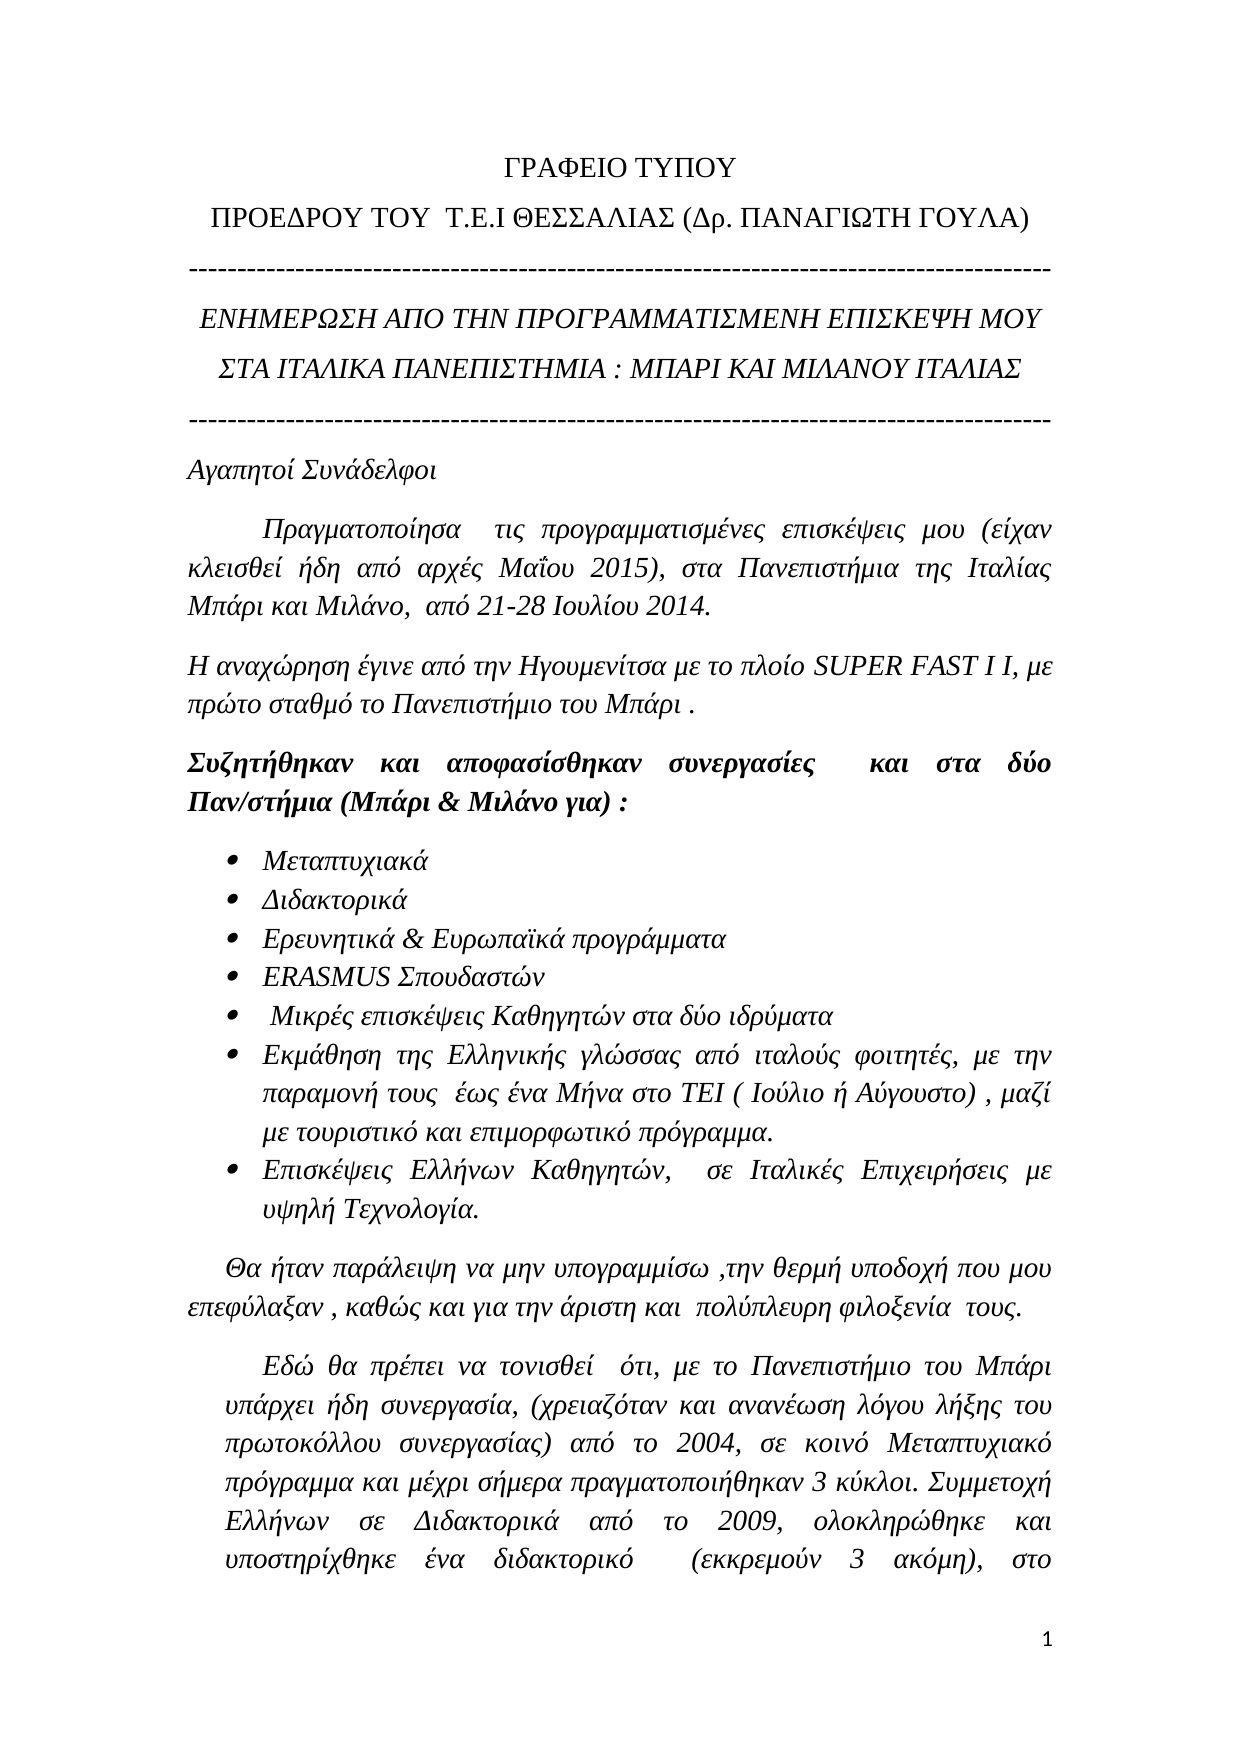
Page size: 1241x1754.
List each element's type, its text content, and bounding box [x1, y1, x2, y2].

list Διδακτορικά [225, 882, 1053, 916]
list Επισκέψεις Ελλήνων Καθηγητών, σε Ιταλικές Επιχειρήσεις με υψηλή Τεχνολογία. [225, 1152, 1053, 1225]
text Η αναχώρηση έγινε από την Ηγουμενίτσα με το πλοίο SUPER FAST I I, με πρώτο σταθμό το Πανεπιστήμιο του Μπάρι . [187, 648, 1053, 720]
text Αγαπητοί Συνάδελφοι [187, 452, 1053, 485]
text Θα ήταν παράλειψη να μην υπογραμμίσω ,την θερμή υποδοχή που μου επεφύλαξαν , καθώς και για την άριστη και πολύπλευρη φιλοξενία τους. [187, 1251, 1053, 1323]
list Ερευνητικά & Ευρωπαϊκά προγράμματα [225, 921, 1053, 954]
list Μεταπτυχιακά [225, 843, 1053, 877]
text ΕΝΗΜΕΡΩΣΗ ΑΠΟ ΤΗΝ ΠΡΟΓΡΑΜΜΑΤΙΣΜΕΝΗ ΕΠΙΣΚΕΨΗ ΜΟΥ ΣΤΑ ΙΤΑΛΙΚΑ ΠΑΝΕΠΙΣΤΗΜΙΑ : ΜΠΑΡΙ ΚΑΙ ΜΙΛΑΝΟΥ ΙΤΑΛΙΑΣ [187, 301, 1053, 385]
list Εκμάθηση της Ελληνικής γλώσσας από ιταλούς φοιτητές, με την παραμονή τους έως ένα Μήνα στο ΤΕΙ ( Ιούλιο ή Αύγουστο) , μαζί με τουριστικό και επιμορφωτικό πρόγραμμα. [225, 1037, 1053, 1147]
text ΓΡΑΦΕΙΟ ΤΥΠΟΥ [187, 150, 1053, 183]
list Μικρές επισκέψεις Καθηγητών στα δύο ιδρύματα [225, 998, 1053, 1032]
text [225, 1348, 1053, 1575]
list ERASMUS Σπουδαστών [225, 959, 1053, 993]
text Συζητήθηκαν και αποφασίσθηκαν συνεργασίες και στα δύο Παν/στήμια (Μπάρι & Μιλάνο για) : [187, 746, 1053, 818]
text ----------------------------------------------------------------------------------------- [187, 251, 1053, 284]
text ΠΡΟΕΔΡΟΥ ΤΟΥ Τ.Ε.Ι ΘΕΣΣΑΛΙΑΣ (Δρ. ΠΑΝΑΓΙΩΤΗ ΓΟΥΛΑ) [187, 200, 1053, 234]
text Πραγματοποίησα τις προγραμματισμένες επισκέψεις μου (είχαν κλεισθεί ήδη από αρχές Μαΐου 2015), στα Πανεπιστήμια της Ιταλίας Μπάρι και Μιλάνο, από 21-28 Ιουλίου 2014. [187, 511, 1053, 622]
text ----------------------------------------------------------------------------------------- [187, 402, 1053, 435]
